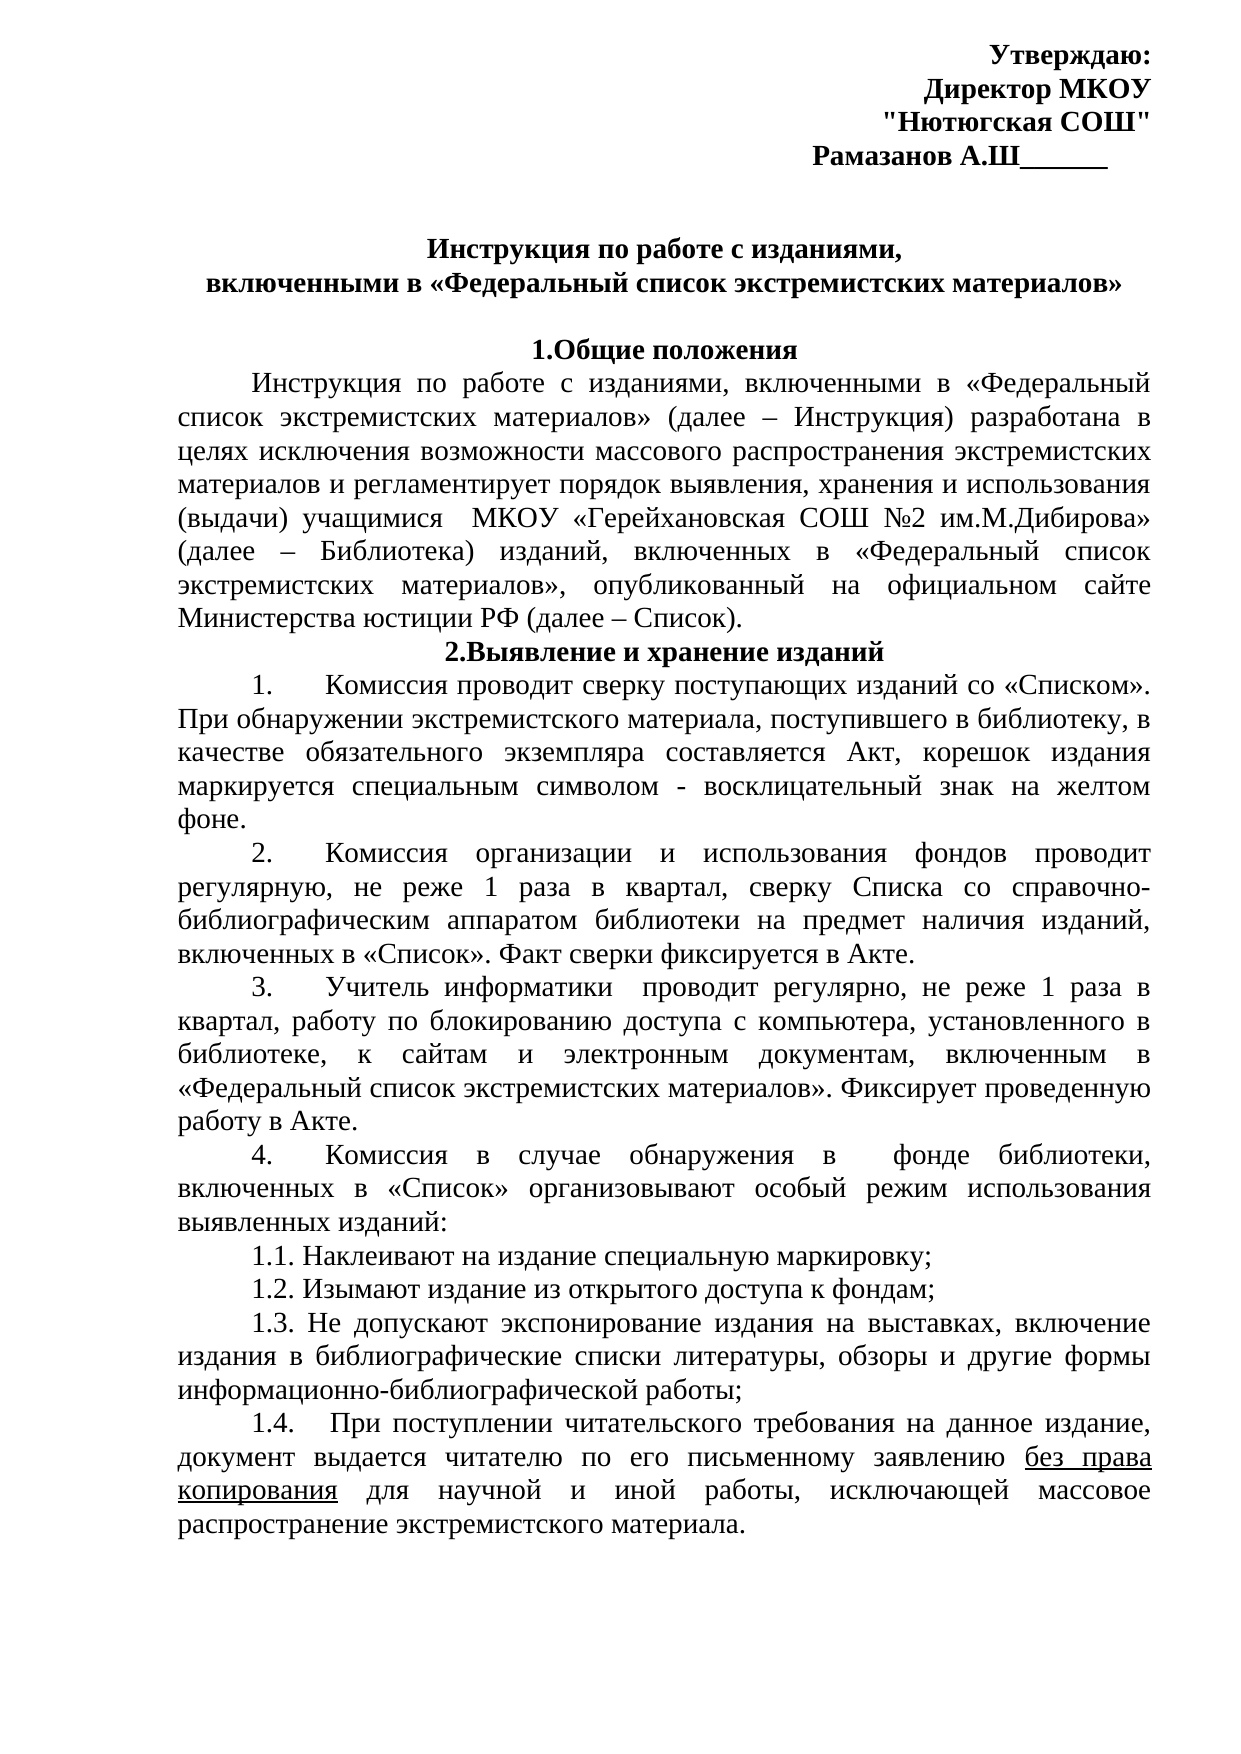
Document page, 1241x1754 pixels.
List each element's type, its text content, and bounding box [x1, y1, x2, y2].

text "Нютюгская СОШ" [177, 104, 1152, 138]
text Директор МКОУ [177, 71, 1152, 104]
text 1.3. Не допускают экспонирование издания на выставках, включение издания в библиографические списки литературы, обзоры и другие формы информационно-библиографической работы; [177, 1305, 1152, 1405]
text 1.4. При поступлении читательского требования на данное издание, документ выдается читателю по его письменному заявлению без права копирования для научной и иной работы, исключающей массовое распространение экстремистского материала. [177, 1405, 1152, 1539]
text 1.1. Наклеивают на издание специальную маркировку; [177, 1238, 1152, 1271]
text 1.2. Изымают издание из открытого доступа к фондам; [177, 1271, 1152, 1305]
text включенными в «Федеральный список экстремистских материалов» [177, 265, 1152, 298]
text 1.Общие положения [177, 332, 1152, 366]
text Инструкция по работе с изданиями, включенными в «Федеральный список экстремистских материалов» (далее – Инструкция) разработана в целях исключения возможности массового распространения экстремистских материалов и регламентирует порядок выявления, хранения и использования (выдачи) учащимися МКОУ «Герейхановская СОШ №2 им.М.Дибирова» (далее – Библиотека) изданий, включенных в «Федеральный список экстремистских материалов», опубликованный на официальном сайте Министерства юстиции РФ (далее – Список). [177, 366, 1152, 634]
list Учитель информатики проводит регулярно, не реже 1 раза в квартал, работу по блокированию доступа с компьютера, установленного в библиотеке, к сайтам и электронным документам, включенным в «Федеральный список экстремистских материалов». Фиксирует проведенную работу в Акте. [177, 969, 1152, 1137]
list Комиссия проводит сверку поступающих изданий со «Списком». При обнаружении экстремистского материала, поступившего в библиотеку, в качестве обязательного экземпляра составляется Акт, корешок издания маркируется специальным символом - восклицательный знак на желтом фоне. [177, 667, 1152, 835]
text 2.Выявление и хранение изданий [177, 634, 1152, 667]
list Комиссия организации и использования фондов проводит регулярную, не реже 1 раза в квартал, сверку Списка со справочно-библиографическим аппаратом библиотеки на предмет наличия изданий, включенных в «Список». Факт сверки фиксируется в Акте. [177, 835, 1152, 969]
text Утверждаю: [177, 37, 1152, 71]
list Комиссия в случае обнаружения в фонде библиотеки, включенных в «Список» организовывают особый режим использования выявленных изданий: [177, 1137, 1152, 1238]
text Инструкция по работе с изданиями, [177, 231, 1152, 265]
text Рамазанов А.Ш______ [177, 138, 1152, 172]
